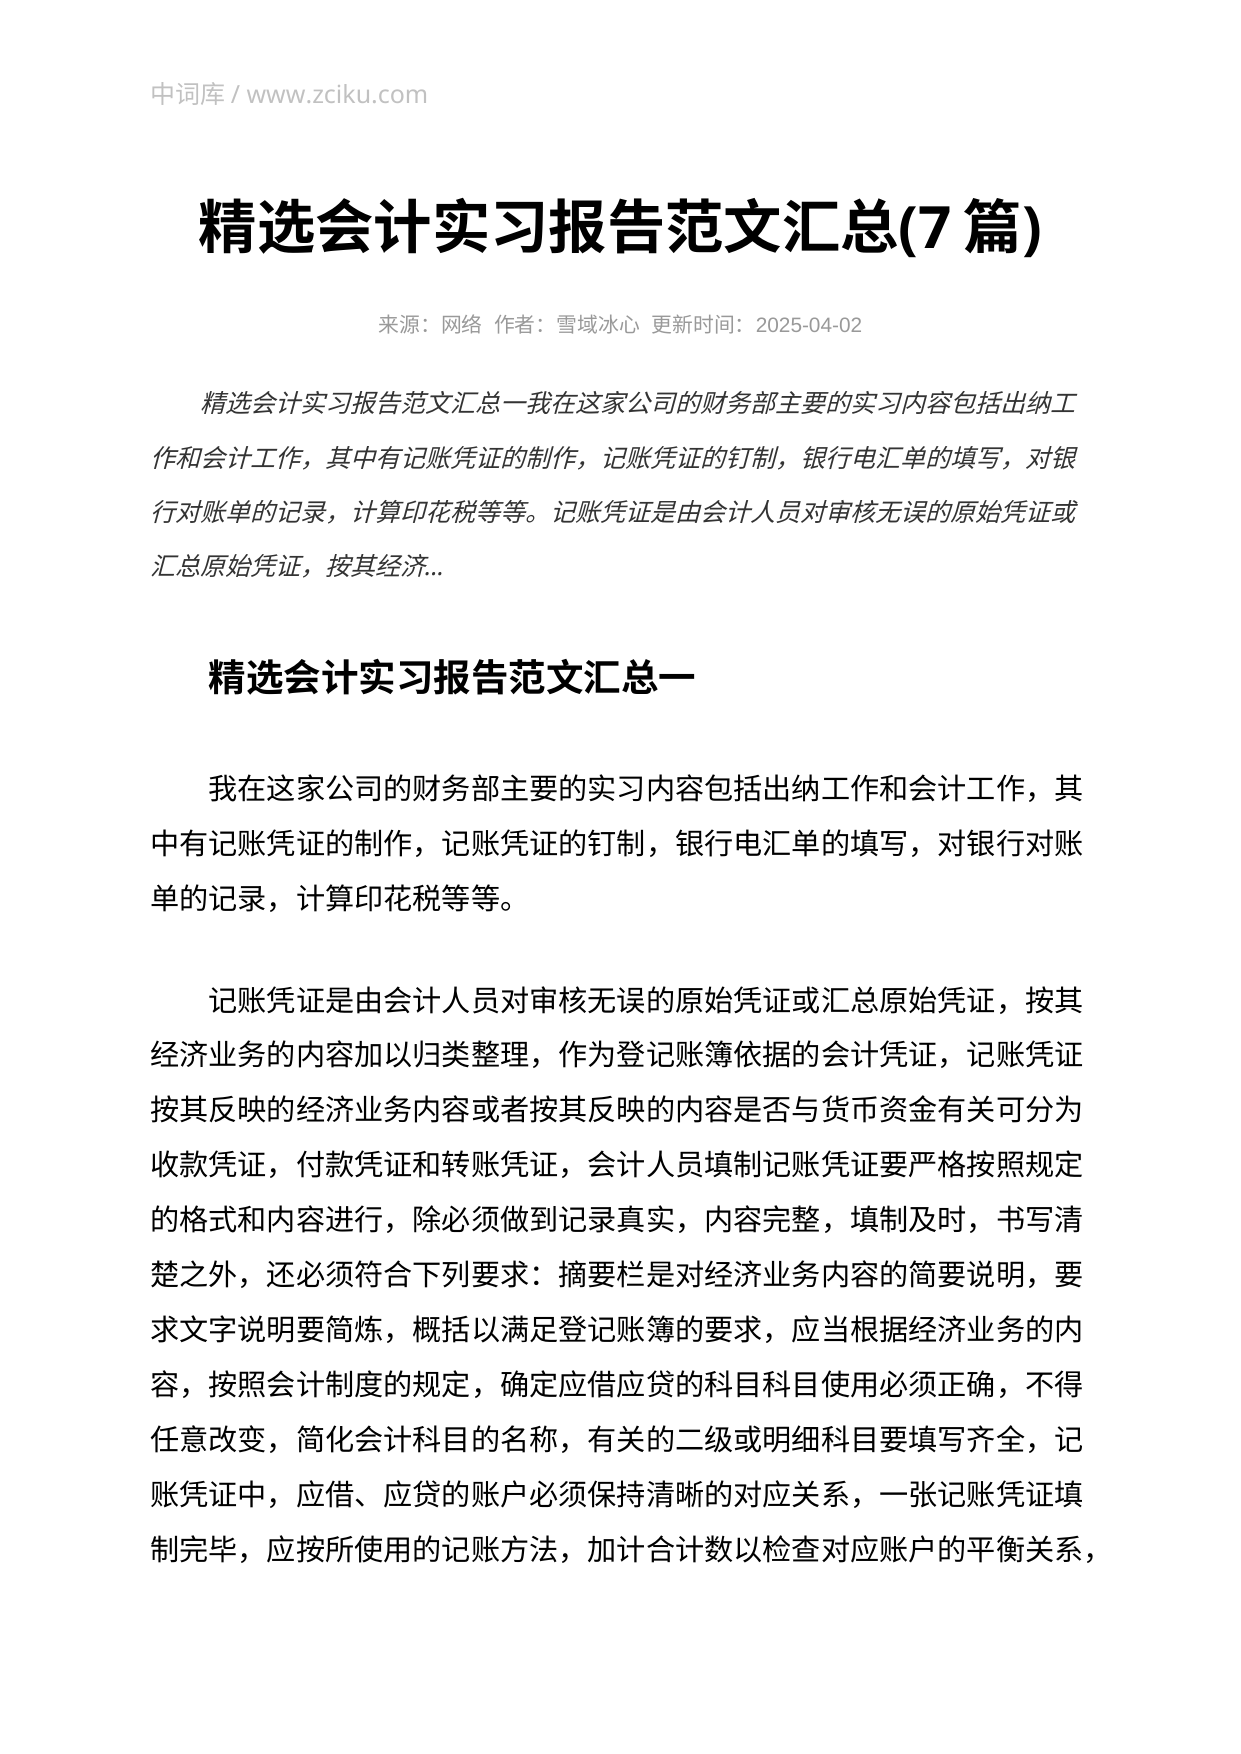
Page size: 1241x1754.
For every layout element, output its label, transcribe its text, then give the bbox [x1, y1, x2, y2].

subtitle 精选会计实习报告范文汇总(7篇) [150, 181, 1090, 266]
text 来源：网络 作者：雪域冰心 更新时间：2025-04-02 [150, 313, 1090, 337]
text 精选会计实习报告范文汇总一我在这家公司的财务部主要的实习内容包括出纳工作和会计工作，其中有记账凭证的制作，记账凭证的钉制，银行电汇单的填写，对银行对账单的记录，计算印花税等等。记账凭证是由会计人员对审核无误的原始凭证或汇总原始凭证，按其经济... [150, 384, 1090, 583]
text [150, 977, 1090, 1568]
text 精选会计实习报告范文汇总一 [150, 648, 1090, 702]
text 我在这家公司的财务部主要的实习内容包括出纳工作和会计工作，其中有记账凭证的制作，记账凭证的钉制，银行电汇单的填写，对银行对账单的记录，计算印花税等等。 [150, 766, 1090, 918]
